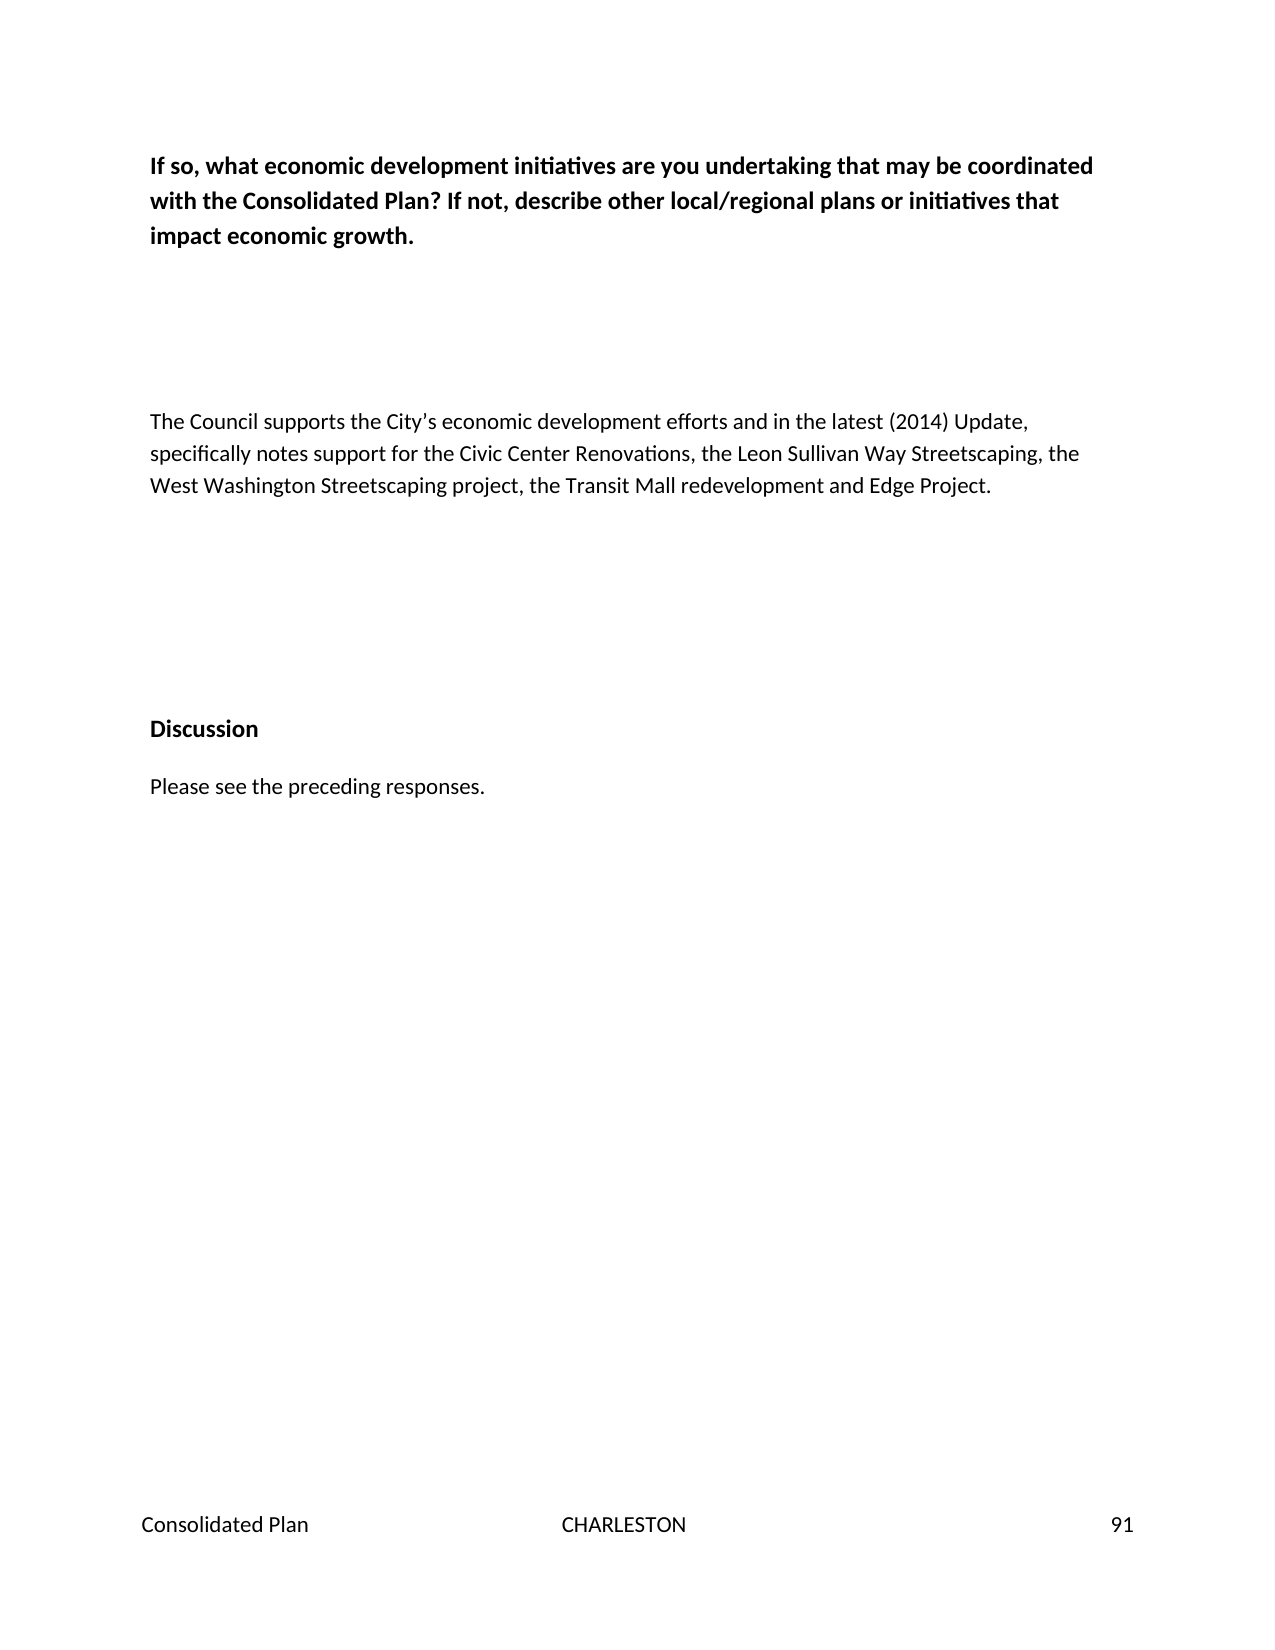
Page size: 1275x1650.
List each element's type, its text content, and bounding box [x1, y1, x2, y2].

text Please see the preceding responses. [150, 772, 1125, 800]
text Discussion [150, 717, 1125, 743]
text If so, what economic development initiatives are you undertaking that may be coordinated with the Consolidated Plan? If not, describe other local/regional plans or initiatives that impact economic growth. [150, 150, 1125, 251]
text The Council supports the City’s economic development efforts and in the latest (2014) Update, specifically notes support for the Civic Center Renovations, the Leon Sullivan Way Streetscaping, the West Washington Streetscaping project, the Transit Mall redevelopment and Edge Project. [150, 407, 1125, 499]
